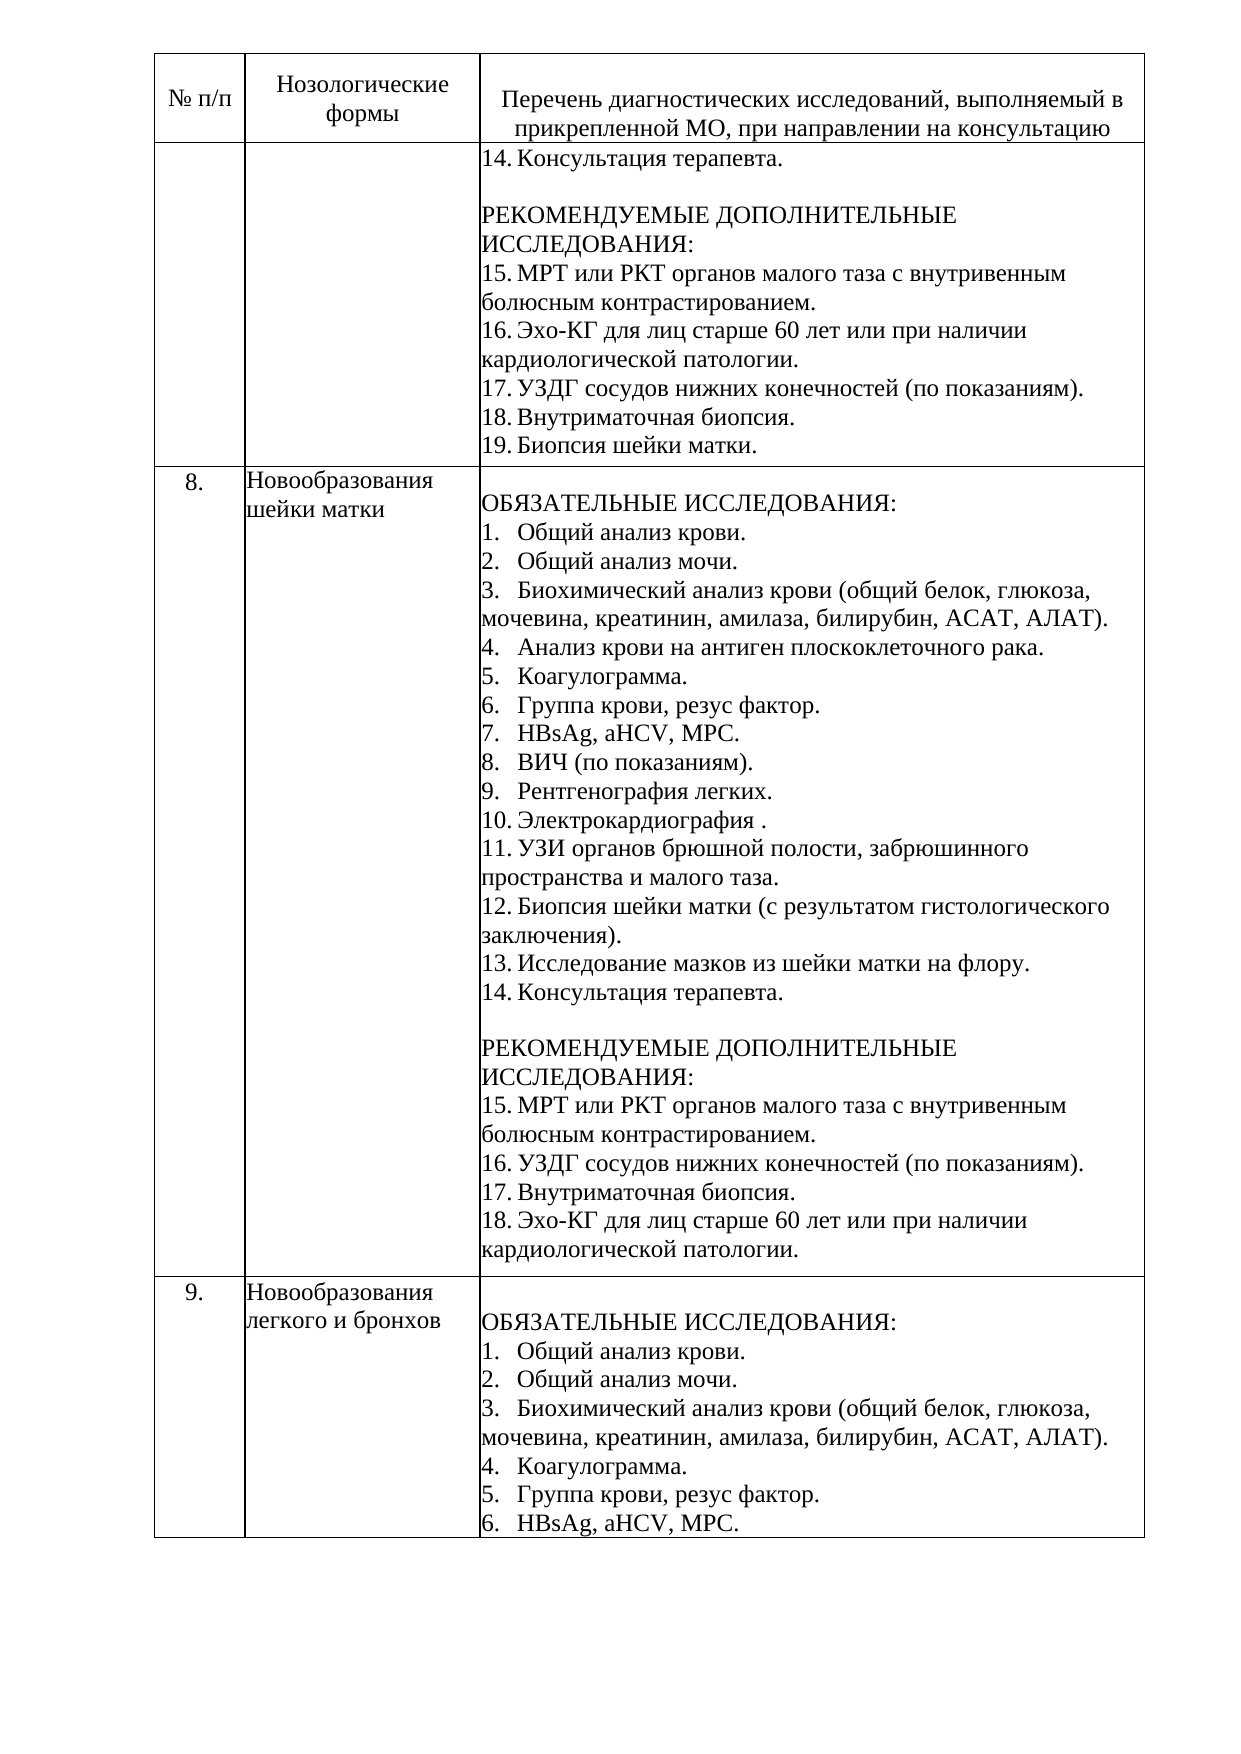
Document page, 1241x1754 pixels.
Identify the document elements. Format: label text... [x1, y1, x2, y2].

table_header № п/п [155, 54, 244, 142]
table_cell ОБЯЗАТЕЛЬНЫЕ ИССЛЕДОВАНИЯ: Общий анализ крови. Общий анализ мочи. Биохимический анализ крови (общий белок, глюкоза, мочевина, креатинин, амилаза, билирубин, АСАТ, АЛАТ). Анализ крови на антиген плоскоклеточного рака. Коагулограмма. Группа крови, резус фактор. HBsAg, aHCV, МРС. ВИЧ (по показаниям). Рентгенография легких. Электрокардиография . УЗИ органов брюшной полости, забрюшинного пространства и малого таза. Биопсия шейки матки (с результатом гистологического заключения). Исследование мазков из шейки матки на флору. Консультация терапевта. РЕКОМЕНДУЕМЫЕ ДОПОЛНИТЕЛЬНЫЕ ИССЛЕДОВАНИЯ: МРТ или РКТ органов малого таза с внутривенным болюсным контрастированием. УЗДГ сосудов нижних конечностей (по показаниям). Внутриматочная биопсия. Эхо-КГ для лиц старше 60 лет или при наличии кардиологической патологии. [481, 467, 1144, 1276]
table_cell [246, 143, 479, 466]
table_cell 9. [155, 1277, 244, 1537]
table_cell Консультация терапевта. РЕКОМЕНДУЕМЫЕ ДОПОЛНИТЕЛЬНЫЕ ИССЛЕДОВАНИЯ: МРТ или РКТ органов малого таза с внутривенным болюсным контрастированием. Эхо-КГ для лиц старше 60 лет или при наличии кардиологической патологии. УЗДГ сосудов нижних конечностей (по показаниям). Внутриматочная биопсия. Биопсия шейки матки. [481, 143, 1144, 466]
table_cell [155, 143, 244, 466]
table_cell Новообразования шейки матки [246, 467, 479, 1276]
table_cell Новообразования легкого и бронхов [246, 1277, 479, 1537]
table_header Нозологические формы [246, 54, 479, 142]
table_cell 8. [155, 467, 244, 1276]
table_header Перечень диагностических исследований, выполняемый в прикрепленной МО, при направлении на консультацию [481, 54, 1144, 142]
table_cell ОБЯЗАТЕЛЬНЫЕ ИССЛЕДОВАНИЯ: Общий анализ крови. Общий анализ мочи. Биохимический анализ крови (общий белок, глюкоза, мочевина, креатинин, амилаза, билирубин, АСАТ, АЛАТ). Коагулограмма. Группа крови, резус фактор. HBsAg, aHCV, МРС. [481, 1277, 1144, 1537]
